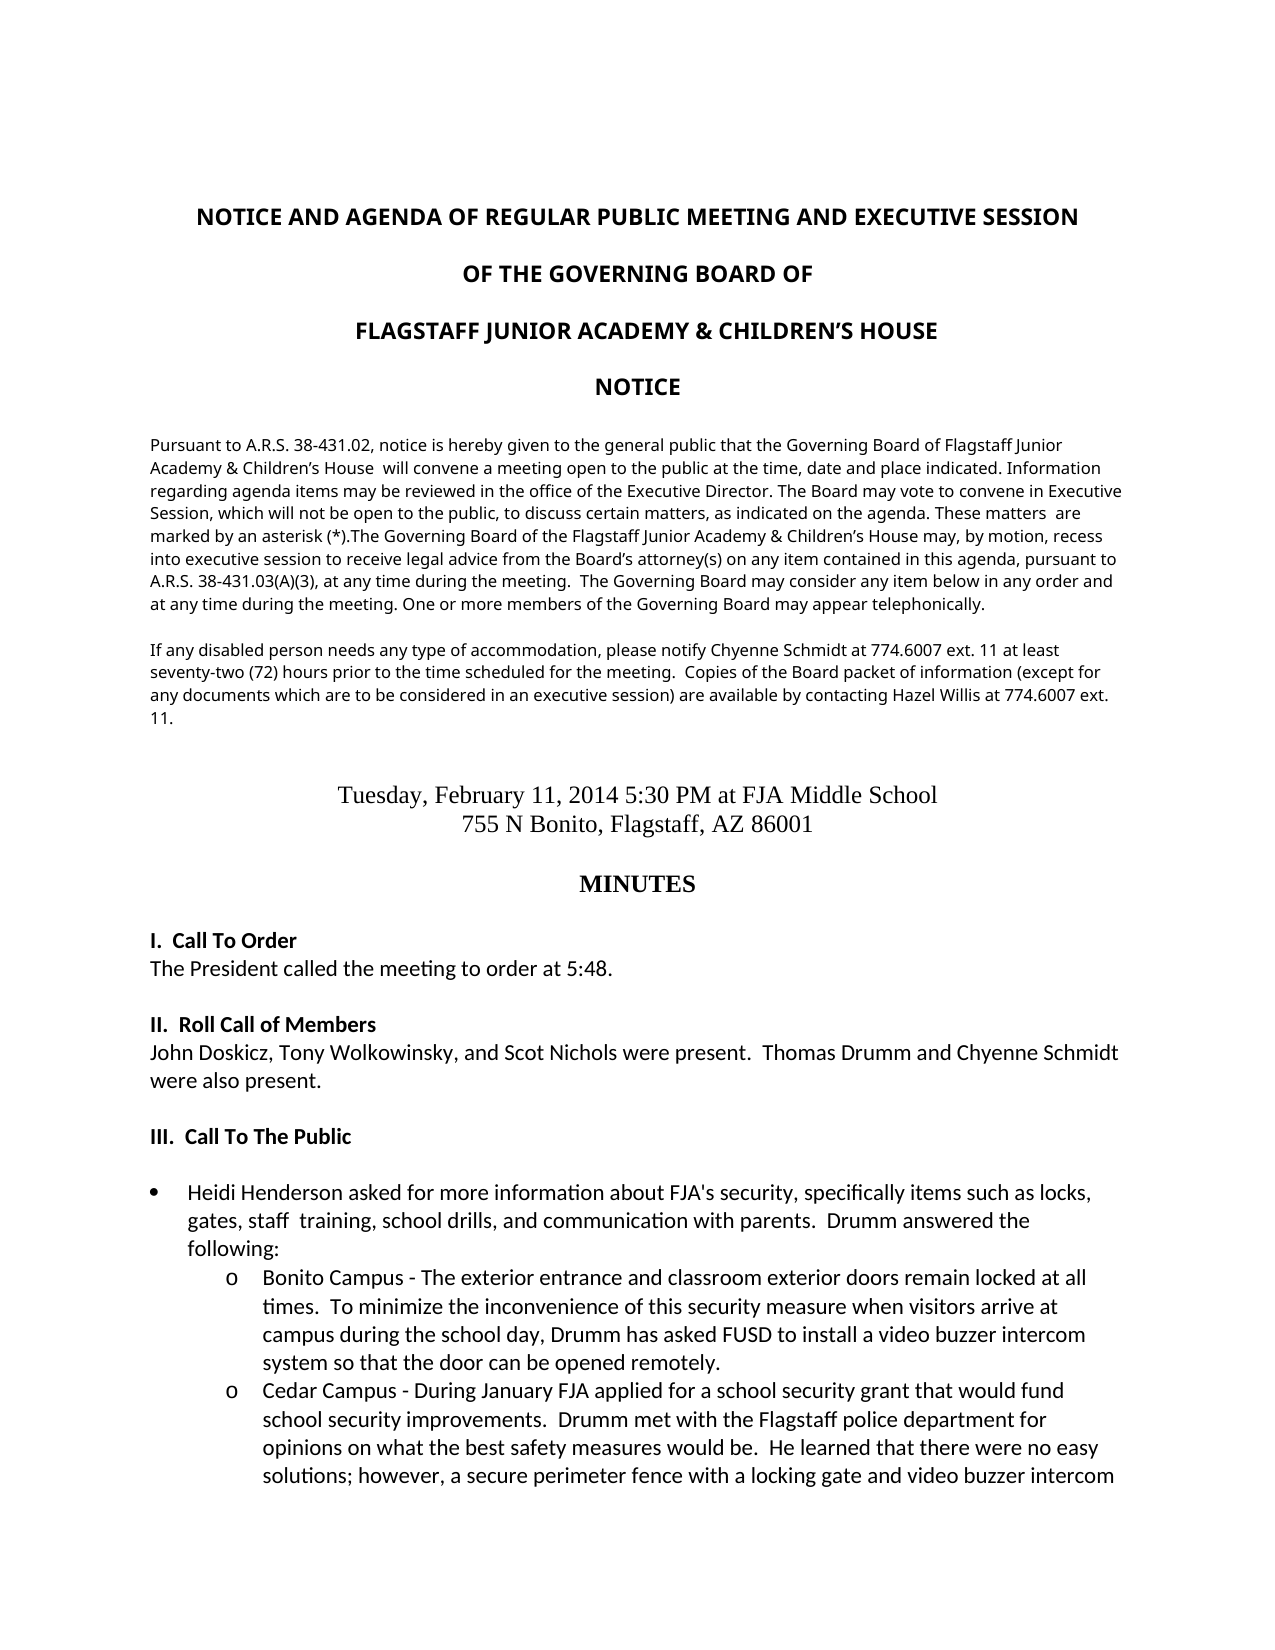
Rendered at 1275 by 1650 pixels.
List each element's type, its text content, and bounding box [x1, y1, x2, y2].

text NOTICE AND AGENDA OF REGULAR PUBLIC MEETING AND EXECUTIVE SESSION [150, 201, 1125, 232]
text The President called the meeting to order at 5:48. [150, 954, 1125, 982]
text Tuesday, February 11, 2014 5:30 PM at FJA Middle School [150, 780, 1125, 809]
text III. Call To The Public [150, 1122, 1125, 1151]
list Bonito Campus - The exterior entrance and classroom exterior doors remain locked at all times. To minimize the inconvenience of this security measure when visitors arrive at campus during the school day, Drumm has asked FUSD to install a video buzzer intercom system so that the door can be opened remotely. [225, 1263, 1125, 1376]
text OF THE GOVERNING BOARD OF [150, 258, 1125, 289]
text NOTICE [150, 371, 1125, 403]
text II. Roll Call of Members [150, 1010, 1125, 1038]
text I. Call To Order [150, 926, 1125, 954]
text If any disabled person needs any type of accommodation, please notify Chyenne Schmidt at 774.6007 ext. 11 at least seventy-two (72) hours prior to the time scheduled for the meeting. Copies of the Board packet of information (except for any documents which are to be considered in an executive session) are available by contacting Hazel Willis at 774.6007 ext. 11. [150, 638, 1125, 729]
text 755 N Bonito, Flagstaff, AZ 86001 [150, 809, 1125, 838]
text Pursuant to A.R.S. 38-431.02, notice is hereby given to the general public that the Governing Board of Flagstaff Junior Academy & Children’s House will convene a meeting open to the public at the time, date and place indicated. Information regarding agenda items may be reviewed in the office of the Executive Director. The Board may vote to convene in Executive Session, which will not be open to the public, to discuss certain matters, as indicated on the agenda. These matters are marked by an asterisk (*).The Governing Board of the Flagstaff Junior Academy & Children’s House may, by motion, recess into executive session to receive legal advice from the Board’s attorney(s) on any item contained in this agenda, pursuant to A.R.S. 38-431.03(A)(3), at any time during the meeting. The Governing Board may consider any item below in any order and at any time during the meeting. One or more members of the Governing Board may appear telephonically. [150, 434, 1125, 616]
text MINUTES [150, 869, 1125, 898]
text FLAGSTAFF JUNIOR ACADEMY & CHILDREN’S HOUSE [150, 314, 1125, 346]
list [225, 1376, 1125, 1489]
list Heidi Henderson asked for more information about FJA's security, specifically items such as locks, gates, staff training, school drills, and communication with parents. Drumm answered the following: [150, 1178, 1125, 1263]
text John Doskicz, Tony Wolkowinsky, and Scot Nichols were present. Thomas Drumm and Chyenne Schmidt were also present. [150, 1038, 1125, 1094]
